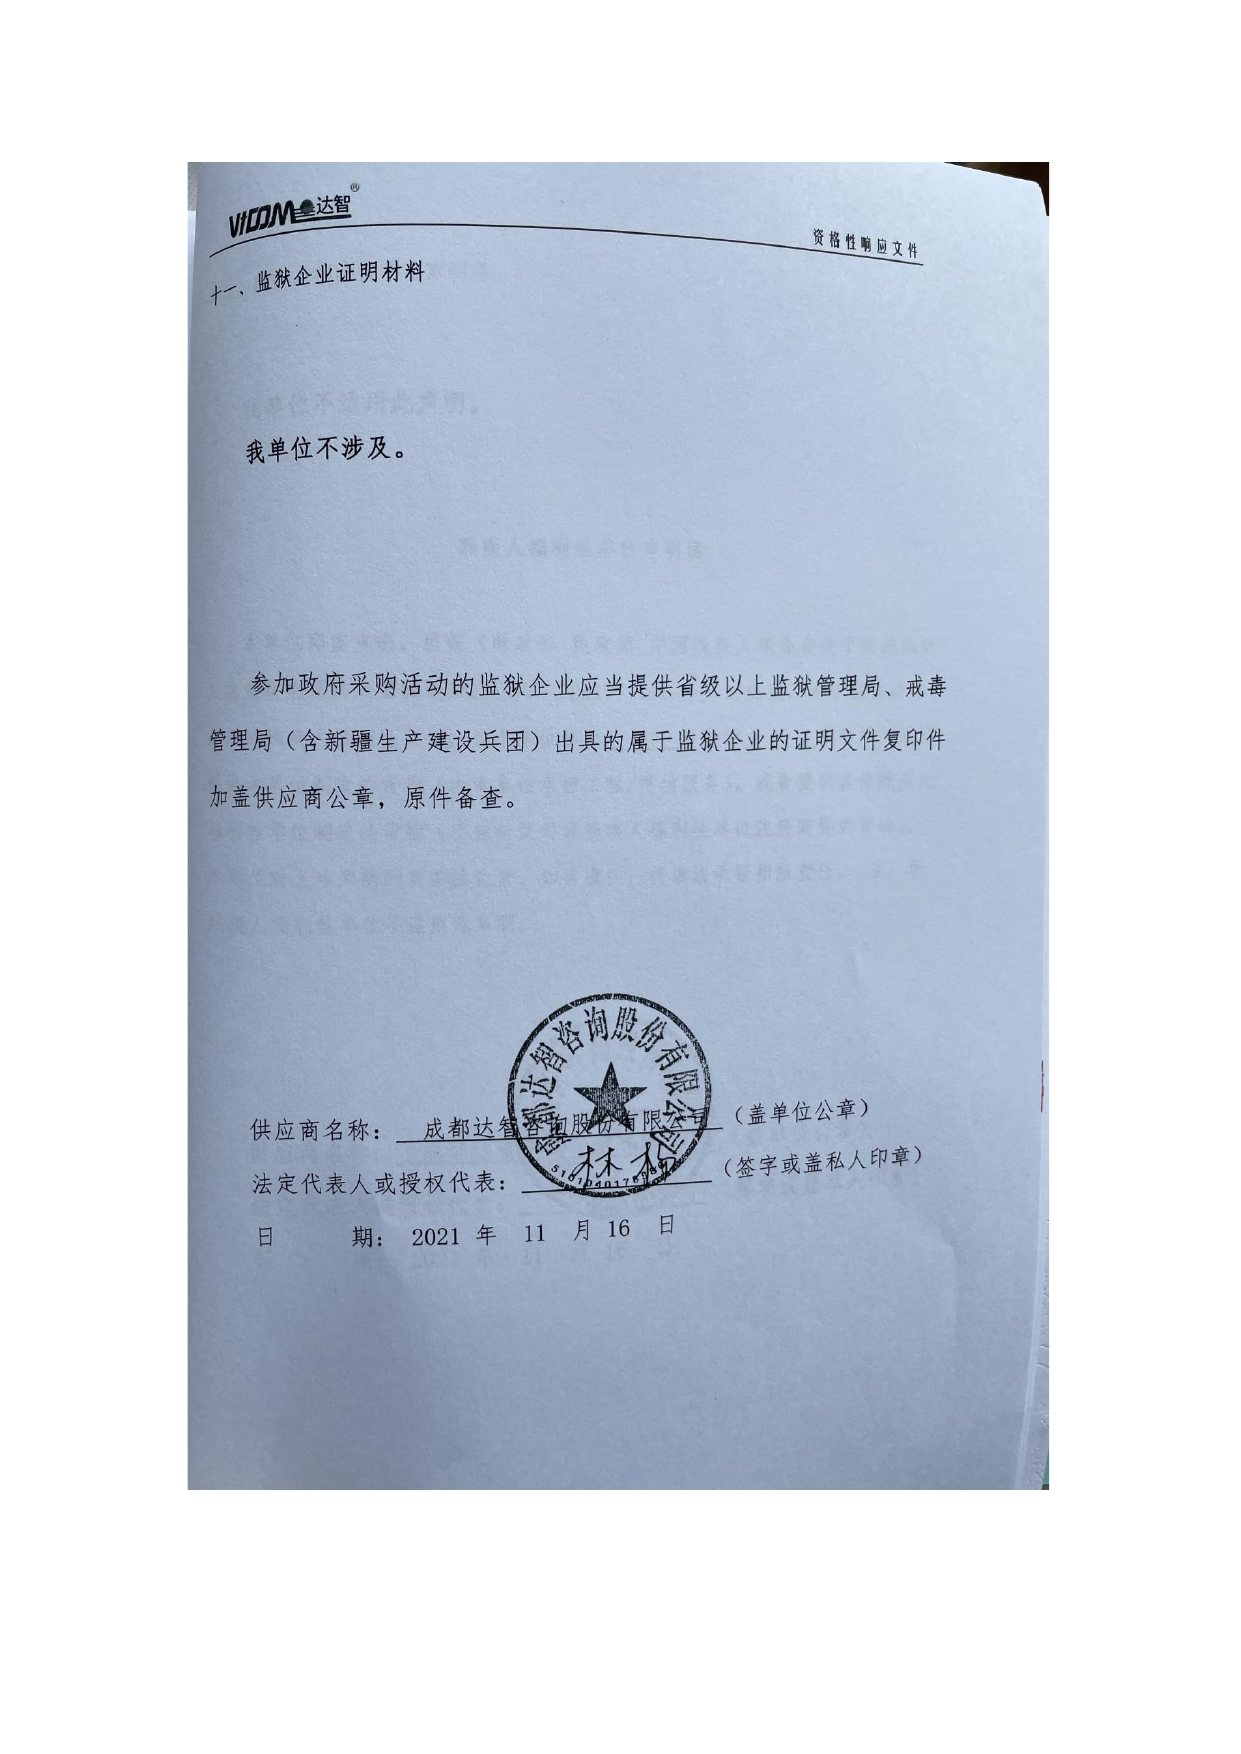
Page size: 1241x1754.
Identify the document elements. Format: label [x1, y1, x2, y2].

picture [187, 162, 1050, 1490]
